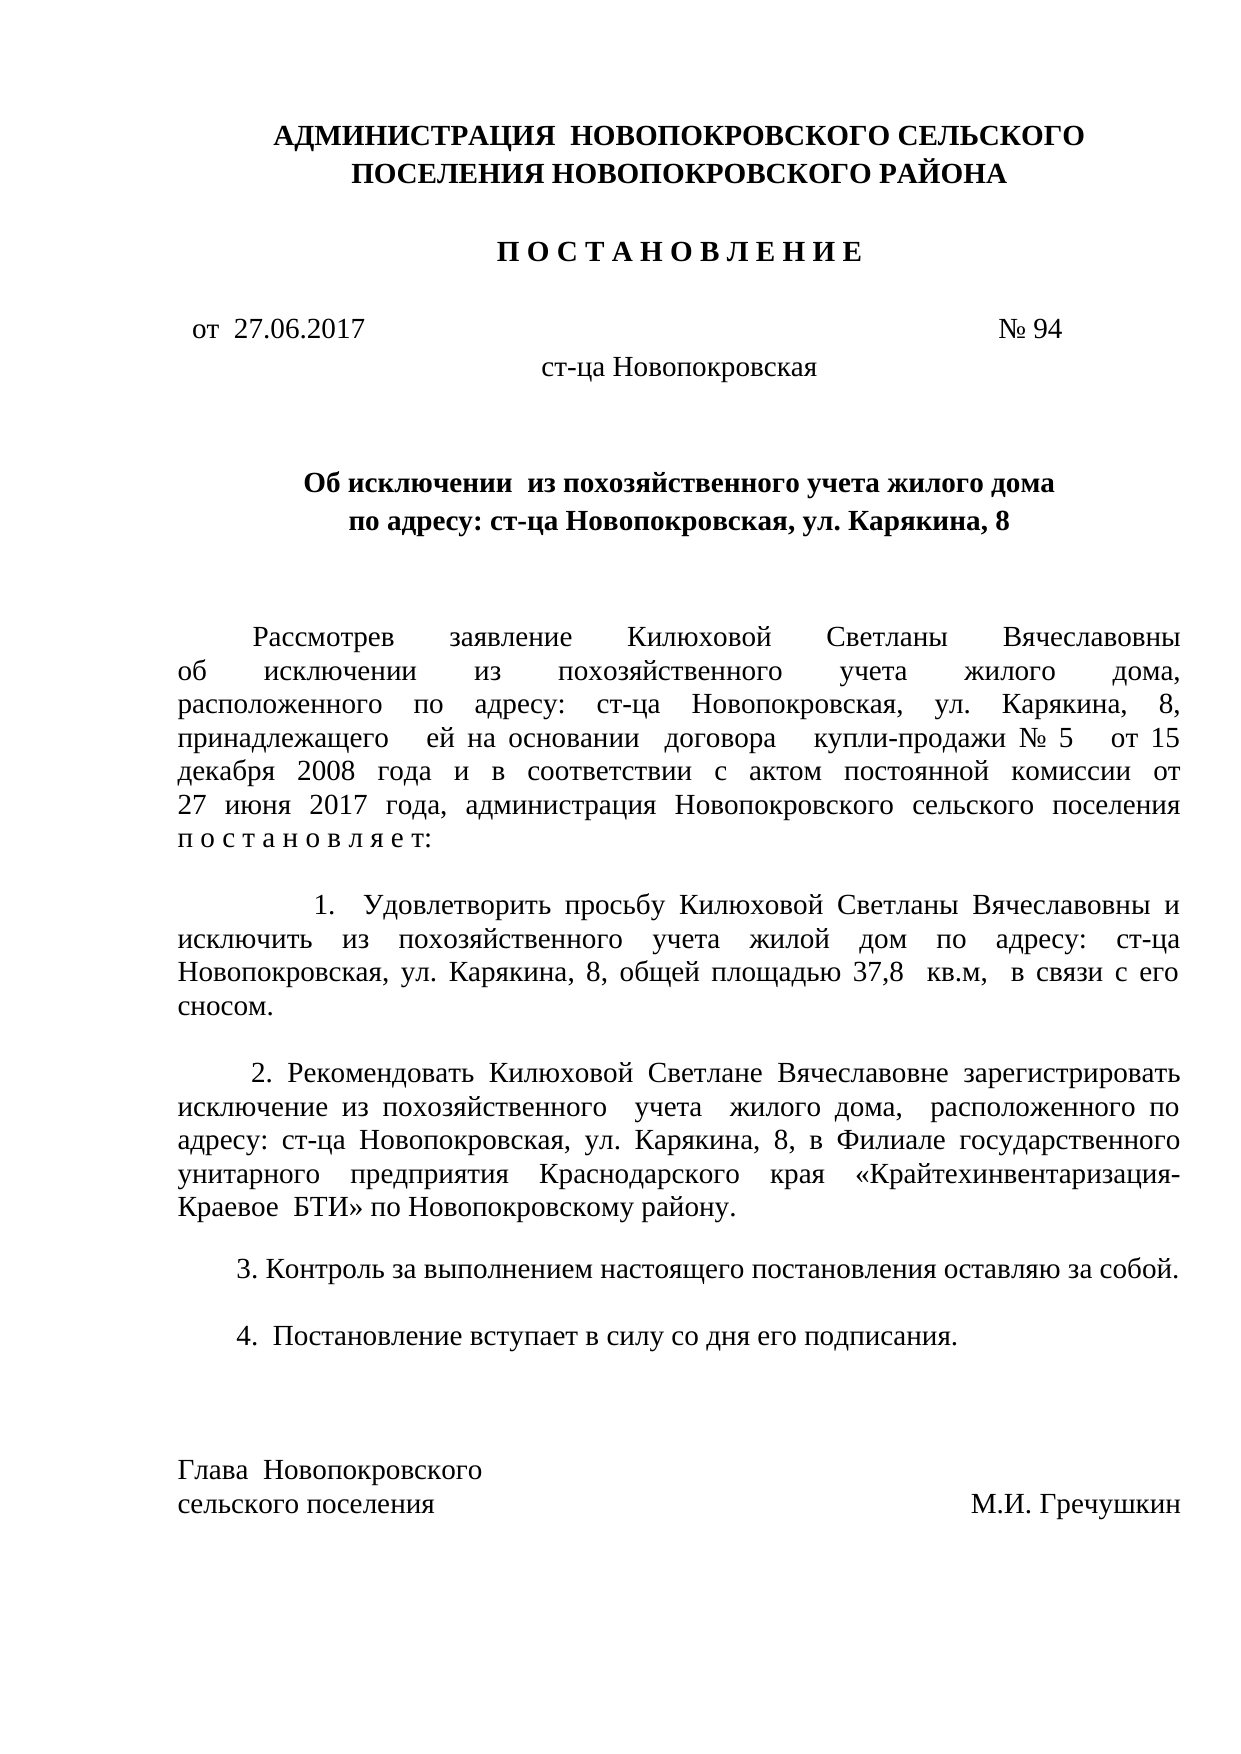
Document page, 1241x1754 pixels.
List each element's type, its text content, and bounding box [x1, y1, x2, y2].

text АДМИНИСТРАЦИЯ НОВОПОКРОВСКОГО СЕЛЬСКОГО [177, 118, 1181, 152]
text по адресу: ст-ца Новопокровская, ул. Карякина, 8 [177, 503, 1181, 537]
text 2. Рекомендовать Килюховой Светлане Вячеславовне зарегистрировать исключение из похозяйственного учета жилого дома, расположенного по адресу: ст-ца Новопокровская, ул. Карякина, 8, в Филиале государственного унитарного предприятия Краснодарского края «Крайтехинвентаризация-Краевое БТИ» по Новопокровскому району. [177, 1055, 1181, 1223]
text 1. Удовлетворить просьбу Килюховой Светланы Вячеславовны и исключить из похозяйственного учета жилой дом по адресу: ст-ца Новопокровская, ул. Карякина, 8, общей площадью 37,8 кв.м, в связи с его сносом. [162, 887, 1181, 1022]
text Глава Новопокровского [177, 1452, 1181, 1486]
text сельского поселения М.И. Гречушкин [177, 1486, 1181, 1519]
text ПОСЕЛЕНИЯ НОВОПОКРОВСКОГО РАЙОНА [177, 157, 1181, 190]
text ст-ца Новопокровская [177, 349, 1181, 383]
text Об исключении из похозяйственного учета жилого дома [177, 465, 1181, 498]
text П О С Т А Н О В Л Е Н И Е [177, 234, 1181, 267]
text Рассмотрев заявление Килюховой Светланы Вячеславовны об исключении из похозяйственного учета жилого дома, расположенного по адресу: ст-ца Новопокровская, ул. Карякина, 8, принадлежащего ей на основании договора купли-продажи № 5 от 15 декабря 2008 года и в соответствии с актом постоянной комиссии от 27 июня 2017 года, администрация Новопокровского сельского поселения п о с т а н о в л я е т: [177, 619, 1181, 854]
text 4. Постановление вступает в силу со дня его подписания. [177, 1318, 1181, 1352]
text от 27.06.2017 № 94 [177, 311, 1181, 344]
text 3. Контроль за выполнением настоящего постановления оставляю за собой. [177, 1251, 1181, 1284]
